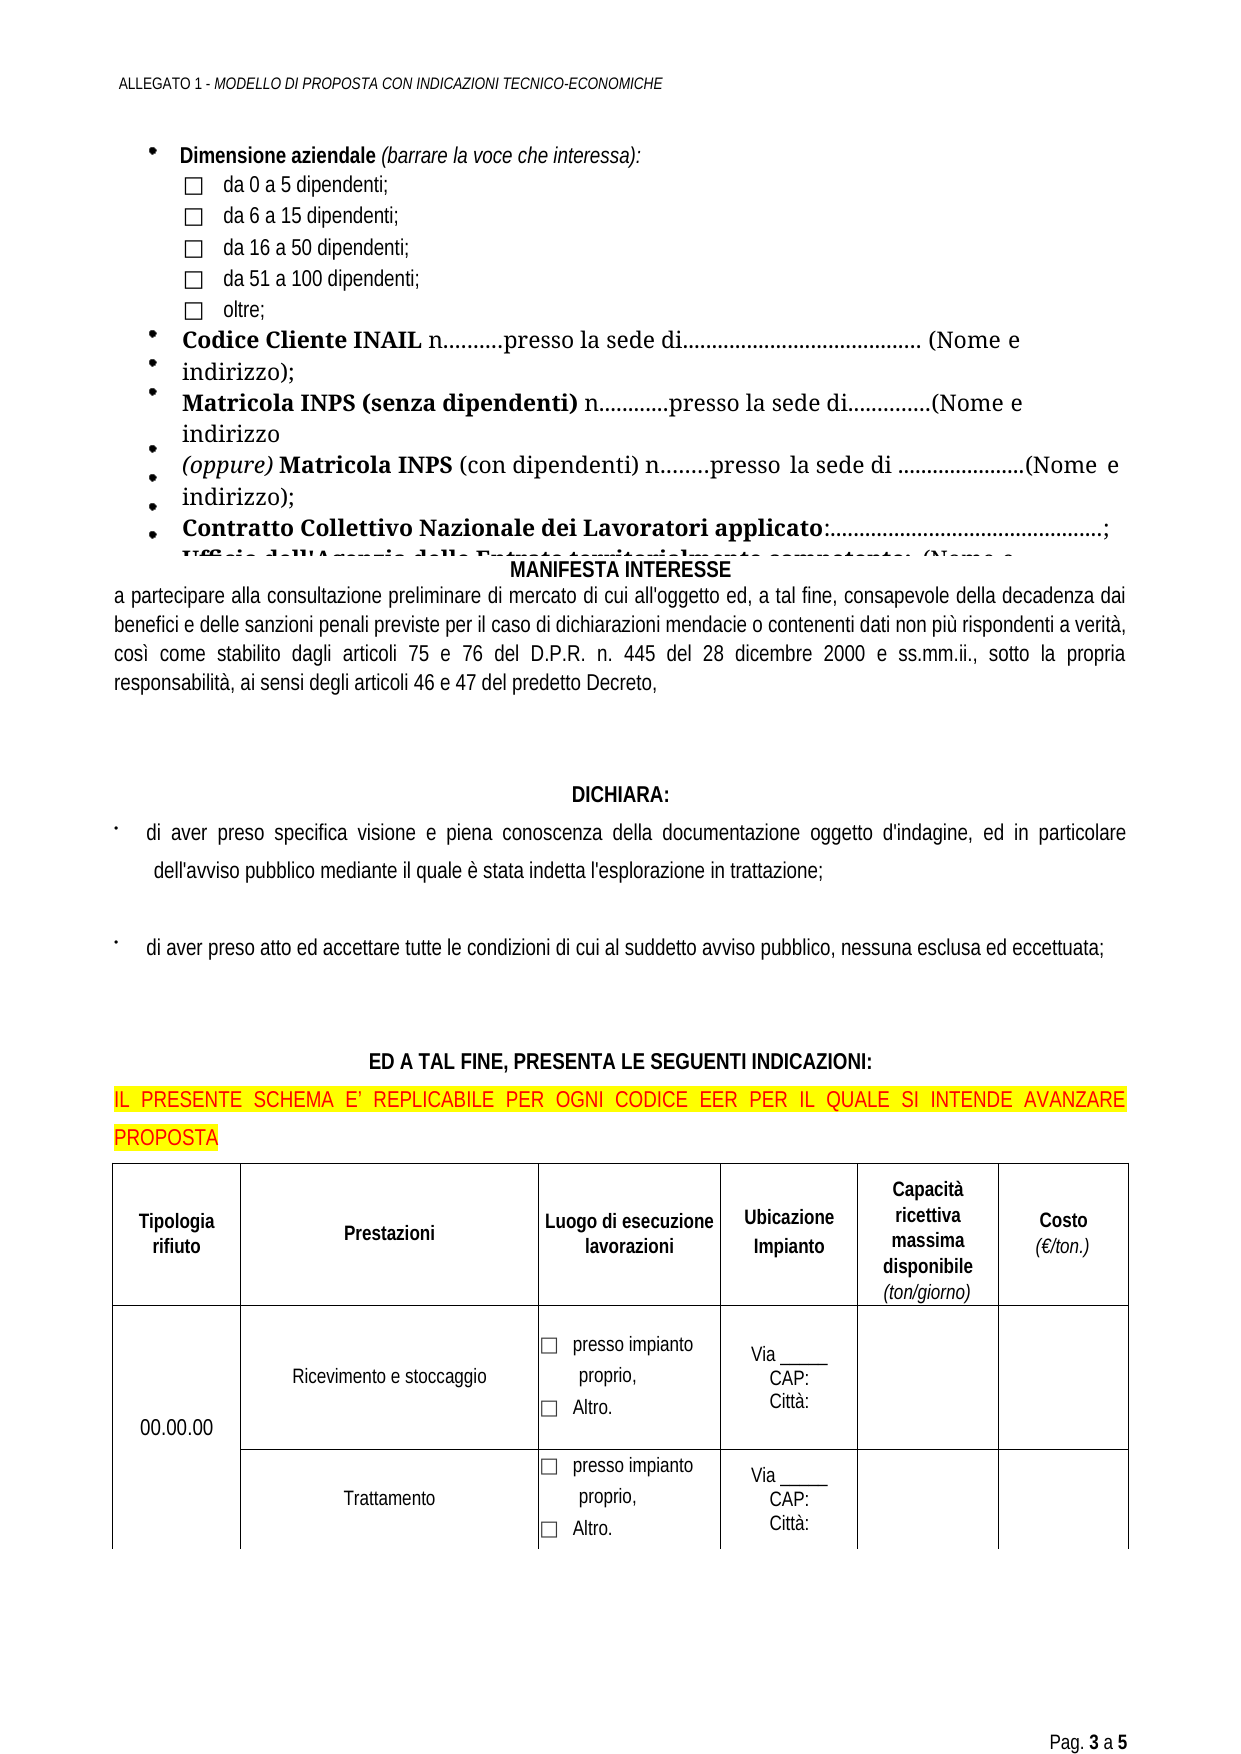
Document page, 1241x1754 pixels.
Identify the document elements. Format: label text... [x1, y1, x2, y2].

list da 51 a 100 dipendenti; [114, 262, 1127, 293]
list di aver preso atto ed accettare tutte le condizioni di cui al suddetto avviso pubblico, nessuna esclusa ed eccettuata; [114, 934, 1127, 960]
picture [145, 499, 161, 515]
table_header Tipologia rifiuto [113, 1164, 240, 1305]
text ED A TAL FINE, PRESENTA LE SEGUENTI INDICAZIONI: [114, 1048, 1127, 1074]
table_cell [999, 1450, 1128, 1548]
picture [145, 441, 161, 457]
text DICHIARA: [114, 781, 1127, 807]
table_header Ubicazione Impianto [721, 1164, 857, 1305]
table_header Costo (€/ton.) [999, 1164, 1128, 1305]
table_header Capacità ricettiva massima disponibile (ton/giorno) [858, 1164, 998, 1305]
table_cell [858, 1450, 998, 1548]
table_header Luogo di esecuzione lavorazioni [539, 1164, 720, 1305]
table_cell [721, 1450, 857, 1548]
table_cell 00.00.00 [113, 1306, 240, 1548]
table_cell Via _____ CAP: Città: [721, 1306, 857, 1448]
text Dimensione aziendale (barrare la voce che interessa): [114, 142, 1127, 168]
table_cell presso impianto proprio, Altro. [539, 1306, 720, 1448]
picture [145, 470, 161, 486]
text a partecipare alla consultazione preliminare di mercato di cui all'oggetto ed, a tal fine, consapevole della decadenza dai benefici e delle sanzioni penali previste per il caso di dichiarazioni mendacie o contenenti dati non più rispondenti a verità, così come stabilito dagli articoli 75 e 76 del D.P.R. n. 445 del 28 dicembre 2000 e ss.mm.ii., sotto la propria responsabilità, ai sensi degli articoli 46 e 47 del predetto Decreto, [114, 582, 1127, 695]
text IL PRESENTE SCHEMA E’ REPLICABILE PER OGNI CODICE EER PER IL QUALE SI INTENDE AVANZARE PROPOSTA [114, 1112, 1127, 1151]
list da 16 a 50 dipendenti; [114, 230, 1127, 262]
picture [145, 384, 161, 400]
picture [145, 143, 161, 159]
table_header Prestazioni [241, 1164, 538, 1305]
list di aver preso specifica visione e piena conoscenza della documentazione oggetto d'indagine, ed in particolare dell'avviso pubblico mediante il quale è stata indetta l'esplorazione in trattazione; [114, 819, 1127, 884]
table_cell [999, 1306, 1128, 1448]
list da 6 a 15 dipendenti; [114, 199, 1127, 230]
table_cell [858, 1306, 998, 1448]
table_cell Trattamento [241, 1450, 538, 1548]
picture [145, 355, 161, 371]
picture [145, 326, 161, 342]
table_cell Ricevimento e stoccaggio [241, 1306, 538, 1448]
list oltre; [114, 293, 1127, 324]
picture [145, 527, 161, 543]
list da 0 a 5 dipendenti; [114, 168, 1127, 199]
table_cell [539, 1450, 720, 1548]
text MANIFESTA INTERESSE [114, 556, 1127, 582]
